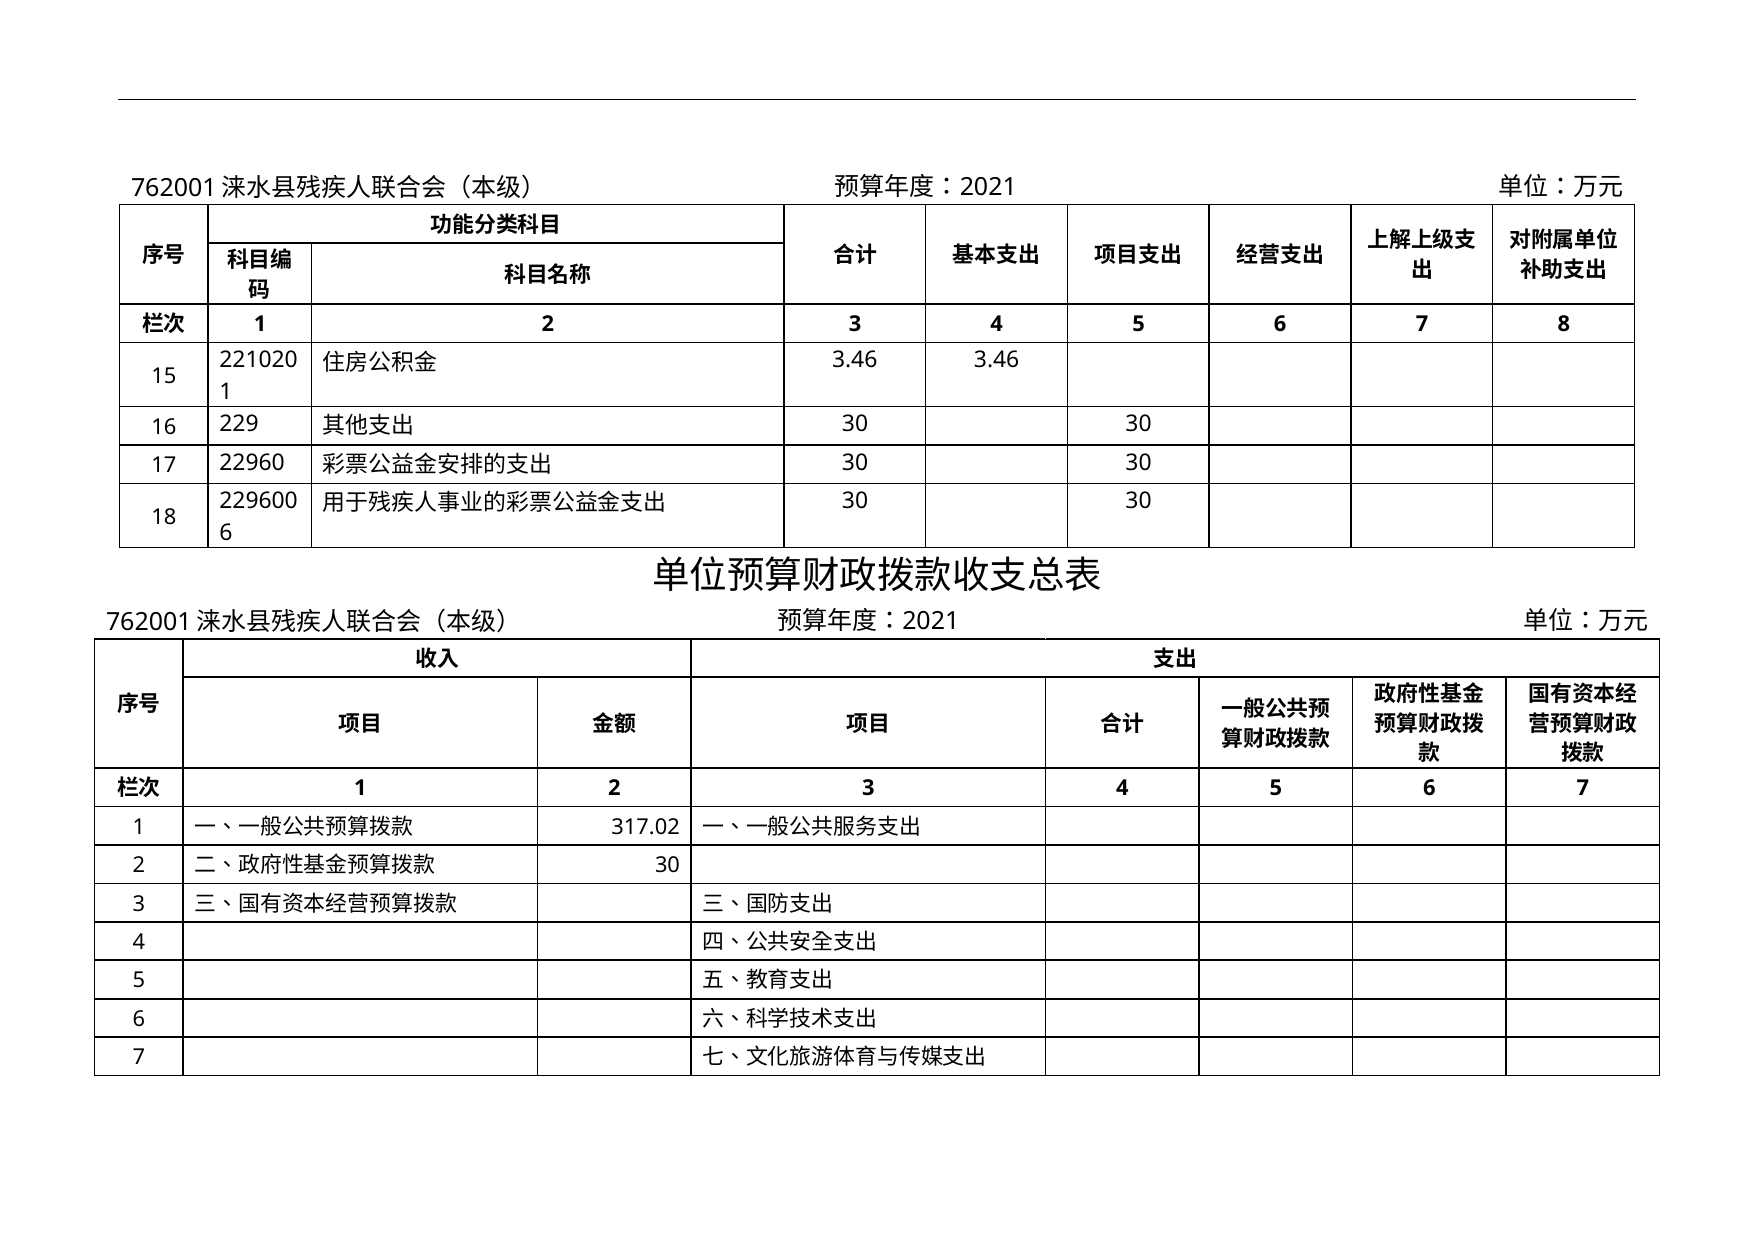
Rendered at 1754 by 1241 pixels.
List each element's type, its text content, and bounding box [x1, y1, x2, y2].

table_cell 18 [120, 484, 207, 547]
table_cell [1200, 1038, 1352, 1075]
table_cell [1210, 343, 1350, 406]
table_cell [1507, 884, 1659, 921]
table_cell 17 [120, 446, 207, 483]
table_cell [1200, 884, 1352, 921]
table_cell [1046, 961, 1198, 998]
table_cell 7 [1352, 305, 1492, 342]
table_cell [1046, 1038, 1198, 1075]
table_cell [1353, 1038, 1505, 1075]
table_cell [1353, 846, 1505, 882]
table_cell 收入 [184, 640, 690, 676]
table_cell [1210, 407, 1350, 444]
table_cell 国有资本经营预算财政拨款 [1507, 678, 1659, 767]
table_cell [1046, 884, 1198, 921]
table_header 预算年度：2021 [785, 167, 1067, 204]
table_cell 栏次 [120, 305, 207, 342]
table_cell 22960 [209, 446, 311, 483]
table_cell [1353, 884, 1505, 921]
table_cell 317.02 [538, 807, 690, 844]
table_header 762001涞水县残疾人联合会（本级） [95, 601, 690, 638]
table_header 762001涞水县残疾人联合会（本级） [120, 167, 783, 204]
table_cell 2210201 [209, 343, 311, 406]
table_cell 30 [785, 484, 925, 547]
table_cell 项目支出 [1068, 205, 1208, 303]
table_cell [1353, 807, 1505, 844]
table_cell [1210, 484, 1350, 547]
table_cell [1507, 807, 1659, 844]
table_cell 其他支出 [312, 407, 783, 444]
table_cell [538, 1038, 690, 1075]
table_cell [1493, 446, 1634, 483]
table_header 单位：万元 [1046, 601, 1659, 638]
table_cell 30 [538, 846, 690, 882]
table_cell 30 [1068, 484, 1208, 547]
table_cell 一、一般公共服务支出 [692, 807, 1045, 844]
table_cell 4 [926, 305, 1067, 342]
table_cell 六、科学技术支出 [692, 1000, 1045, 1036]
table_cell 3 [692, 769, 1045, 806]
table_cell [1352, 407, 1492, 444]
table_cell 项目 [184, 678, 537, 767]
table_cell 8 [1493, 305, 1634, 342]
table_header 单位：万元 [1068, 167, 1634, 204]
table_cell [1493, 407, 1634, 444]
table_cell 30 [785, 407, 925, 444]
table_cell 栏次 [95, 769, 182, 806]
table_cell [1068, 343, 1208, 406]
table_cell [926, 484, 1067, 547]
table_cell [1493, 484, 1634, 547]
table_cell 项目 [692, 678, 1045, 767]
table_cell 基本支出 [926, 205, 1067, 303]
table_cell 彩票公益金安排的支出 [312, 446, 783, 483]
table_cell [1352, 484, 1492, 547]
table_cell 229 [209, 407, 311, 444]
table_cell 30 [1068, 407, 1208, 444]
table_cell [538, 923, 690, 959]
table_cell 6 [95, 1000, 182, 1036]
table_cell [1046, 846, 1198, 882]
table_header 预算年度：2021 [692, 601, 1045, 638]
table_cell 用于残疾人事业的彩票公益金支出 [312, 484, 783, 547]
table_cell [184, 1000, 537, 1036]
table_cell 对附属单位补助支出 [1493, 205, 1634, 303]
table_cell 四、公共安全支出 [692, 923, 1045, 959]
table_cell 三、国防支出 [692, 884, 1045, 921]
table_cell 5 [95, 961, 182, 998]
table_cell 合计 [785, 205, 925, 303]
table_cell [926, 407, 1067, 444]
table_cell [538, 961, 690, 998]
table_cell 6 [1353, 769, 1505, 806]
table_cell [1507, 923, 1659, 959]
table_cell [1046, 923, 1198, 959]
table_cell 经营支出 [1210, 205, 1350, 303]
table_cell 5 [1068, 305, 1208, 342]
table_cell 科目名称 [312, 244, 783, 303]
table_cell 政府性基金预算财政拨款 [1353, 678, 1505, 767]
table_cell [1046, 1000, 1198, 1036]
table_cell [1200, 846, 1352, 882]
table_cell [1353, 1000, 1505, 1036]
table_cell [1352, 446, 1492, 483]
table_cell 3 [785, 305, 925, 342]
table_cell 支出 [692, 640, 1659, 676]
table_cell [184, 1038, 537, 1075]
table_cell 15 [120, 343, 207, 406]
table_cell 30 [785, 446, 925, 483]
table_cell [538, 1000, 690, 1036]
table_cell [1200, 807, 1352, 844]
table_cell 金额 [538, 678, 690, 767]
table_cell 合计 [1046, 678, 1198, 767]
table_cell [692, 846, 1045, 882]
table_cell 2 [312, 305, 783, 342]
table_cell 1 [184, 769, 537, 806]
table_cell 五、教育支出 [692, 961, 1045, 998]
table_cell 三、国有资本经营预算拨款 [184, 884, 537, 921]
table_cell 4 [1046, 769, 1198, 806]
table_cell [1353, 961, 1505, 998]
table_cell 2296006 [209, 484, 311, 547]
table_cell 2 [538, 769, 690, 806]
table_cell 二、政府性基金预算拨款 [184, 846, 537, 882]
table_cell 上解上级支出 [1352, 205, 1492, 303]
table_cell 3.46 [785, 343, 925, 406]
table_cell [1352, 343, 1492, 406]
table_cell [1493, 343, 1634, 406]
table_cell 3 [95, 884, 182, 921]
table_cell 住房公积金 [312, 343, 783, 406]
table_cell 16 [120, 407, 207, 444]
table_cell 4 [95, 923, 182, 959]
table_cell 科目编码 [209, 244, 311, 303]
table_cell [1200, 923, 1352, 959]
table_cell [1200, 1000, 1352, 1036]
table_cell 6 [1210, 305, 1350, 342]
table_cell [1046, 807, 1198, 844]
table_cell 5 [1200, 769, 1352, 806]
table_cell 3.46 [926, 343, 1067, 406]
table_cell 一、一般公共预算拨款 [184, 807, 537, 844]
table_cell 1 [209, 305, 311, 342]
table_cell 功能分类科目 [209, 205, 783, 242]
table_cell [184, 923, 537, 959]
table_cell 一般公共预算财政拨款 [1200, 678, 1352, 767]
table_cell [1353, 923, 1505, 959]
table_cell [1507, 961, 1659, 998]
table_cell [926, 446, 1067, 483]
table_cell 序号 [120, 205, 207, 303]
table_cell [538, 884, 690, 921]
table_cell [1210, 446, 1350, 483]
table_cell 七、文化旅游体育与传媒支出 [692, 1038, 1045, 1075]
table_cell [1507, 1000, 1659, 1036]
table_cell [1200, 961, 1352, 998]
table_cell 30 [1068, 446, 1208, 483]
table_cell 7 [1507, 769, 1659, 806]
text 单位预算财政拨款收支总表 [118, 548, 1636, 599]
table_cell 2 [95, 846, 182, 882]
table_cell [1507, 846, 1659, 882]
table_cell 1 [95, 807, 182, 844]
table_cell 序号 [95, 640, 182, 767]
table_cell 7 [95, 1038, 182, 1075]
table_cell [184, 961, 537, 998]
table_cell [1507, 1038, 1659, 1075]
